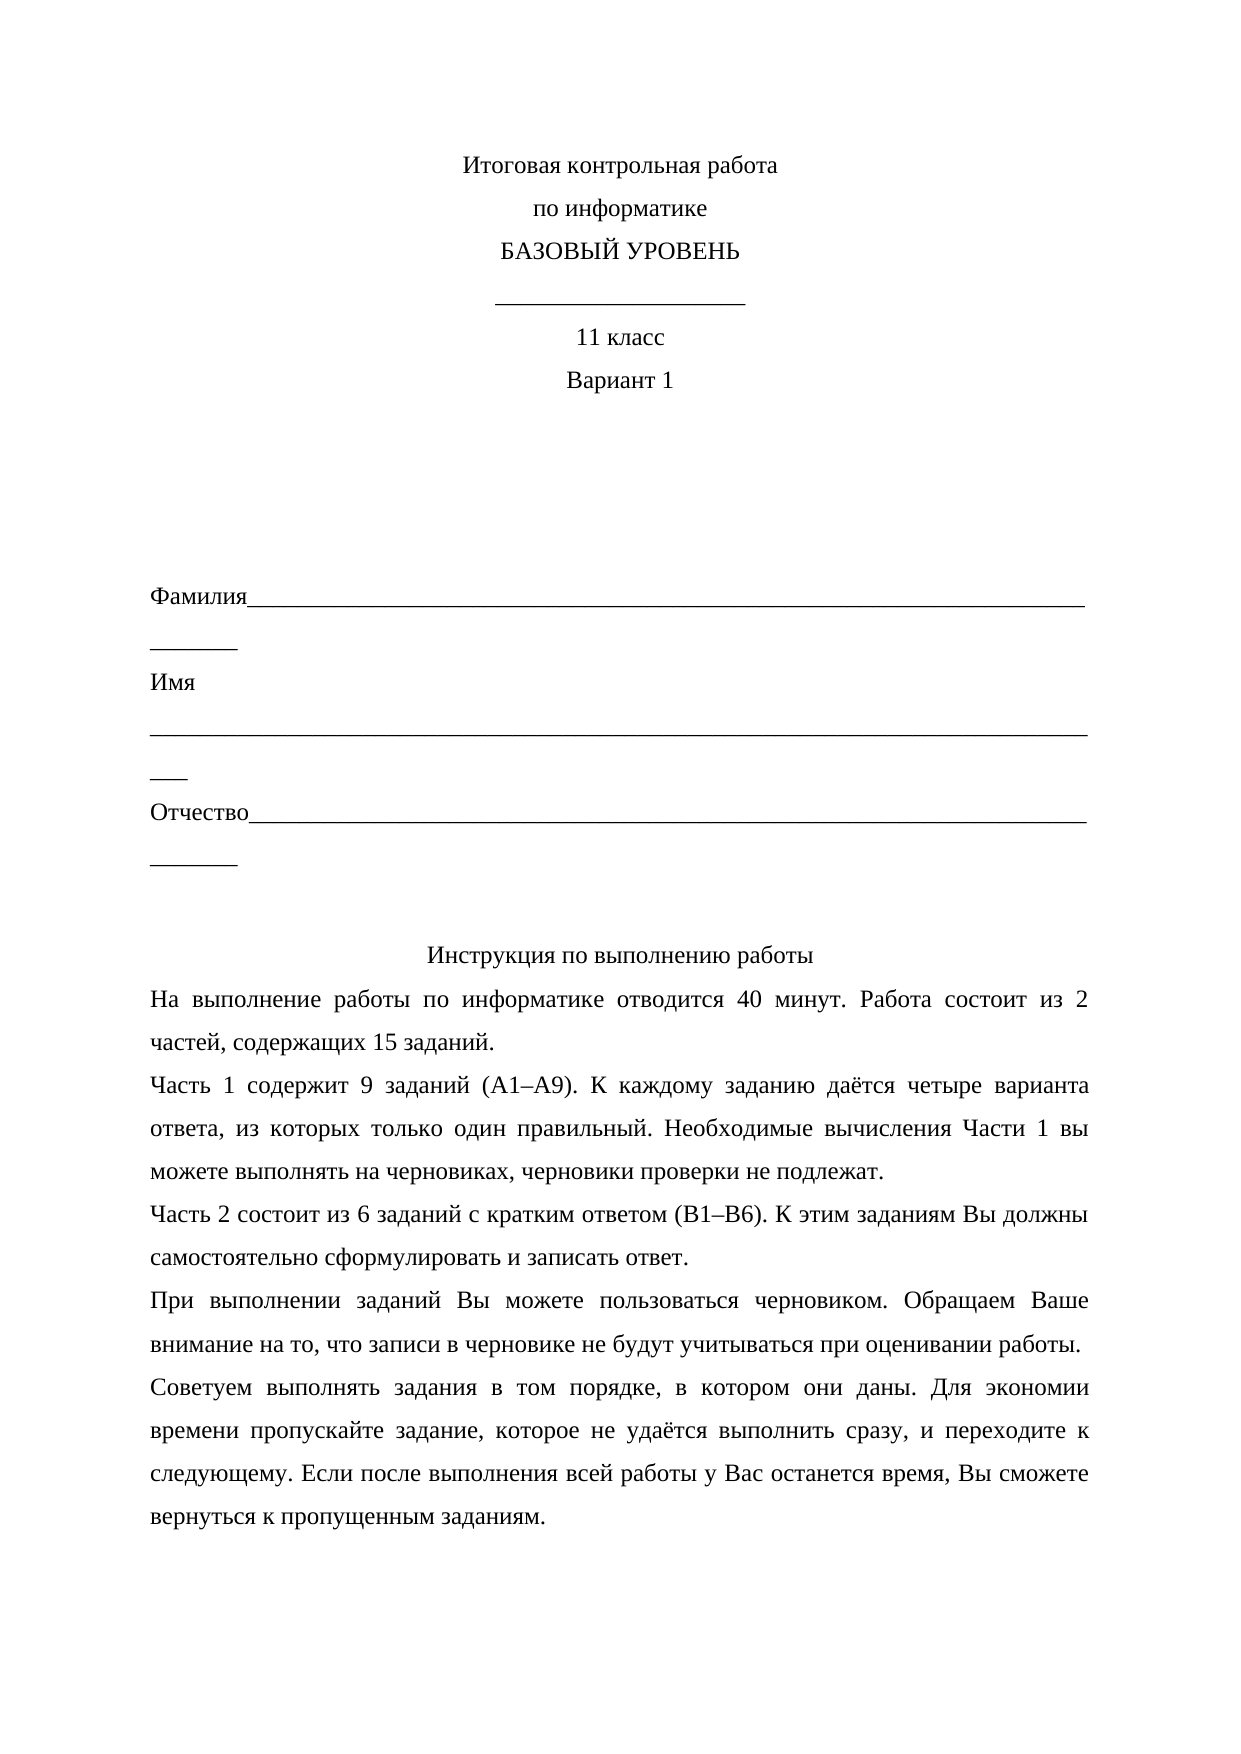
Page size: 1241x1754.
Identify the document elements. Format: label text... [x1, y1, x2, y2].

text ____________________ [150, 279, 1090, 308]
text БАЗОВЫЙ УРОВЕНЬ [150, 236, 1090, 265]
text Фамилия__________________________________________________________________________ [150, 581, 1090, 653]
text Итоговая контрольная работа [150, 150, 1090, 179]
text Инструкция по выполнению работы [150, 941, 1090, 969]
text 11 класс [150, 322, 1090, 351]
text Часть 2 состоит из 6 заданий с кратким ответом (В1–В6). К этим заданиям Вы должны самостоятельно сформулировать и записать ответ. [150, 1199, 1090, 1271]
text Вариант 1 [150, 366, 1090, 394]
text Советуем выполнять задания в том порядке, в котором они даны. Для экономии времени пропускайте задание, которое не удаётся выполнить сразу, и переходите к следующему. Если после выполнения всей работы у Вас останется время, Вы сможете вернуться к пропущенным заданиям. [150, 1372, 1090, 1530]
text Имя ______________________________________________________________________________ [150, 667, 1090, 782]
text Часть 1 содержит 9 заданий (А1–А9). К каждому заданию даётся четыре варианта ответа, из которых только один правильный. Необходимые вычисления Части 1 вы можете выполнять на черновиках, черновики проверки не подлежат. [150, 1070, 1090, 1185]
text по информатике [150, 193, 1090, 222]
text На выполнение работы по информатике отводится 40 минут. Работа состоит из 2 частей, содержащих 15 заданий. [150, 984, 1090, 1056]
text При выполнении заданий Вы можете пользоваться черновиком. Обращаем Ваше внимание на то, что записи в черновике не будут учитываться при оценивании работы. [150, 1286, 1090, 1357]
text Отчество__________________________________________________________________________ [150, 797, 1090, 869]
